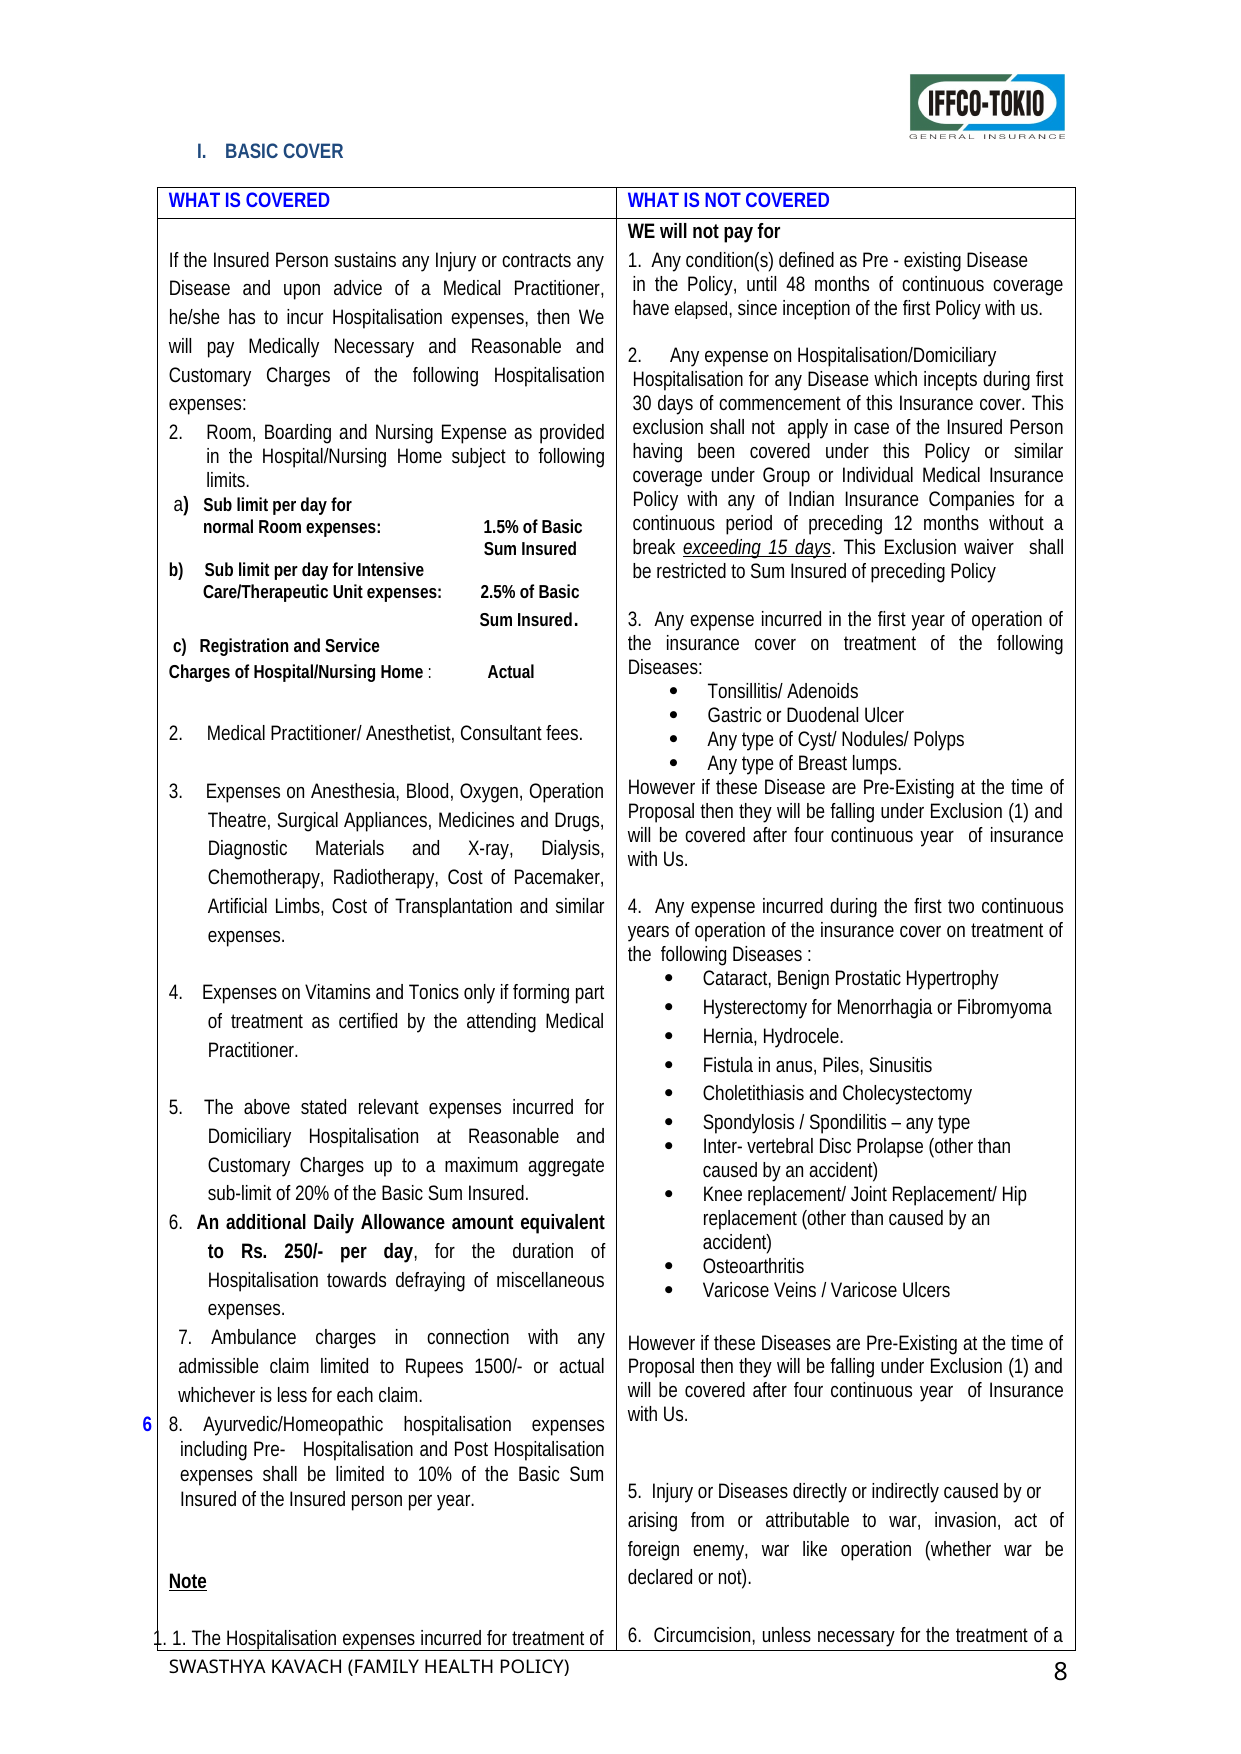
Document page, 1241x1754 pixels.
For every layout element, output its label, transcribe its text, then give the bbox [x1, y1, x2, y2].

table_header what is not covered [617, 188, 1075, 218]
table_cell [617, 219, 1075, 1650]
list BASIC COVER [206, 139, 1068, 163]
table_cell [158, 219, 616, 1650]
table_header WHAT IS COVERED [158, 188, 616, 218]
picture [909, 74, 1065, 139]
